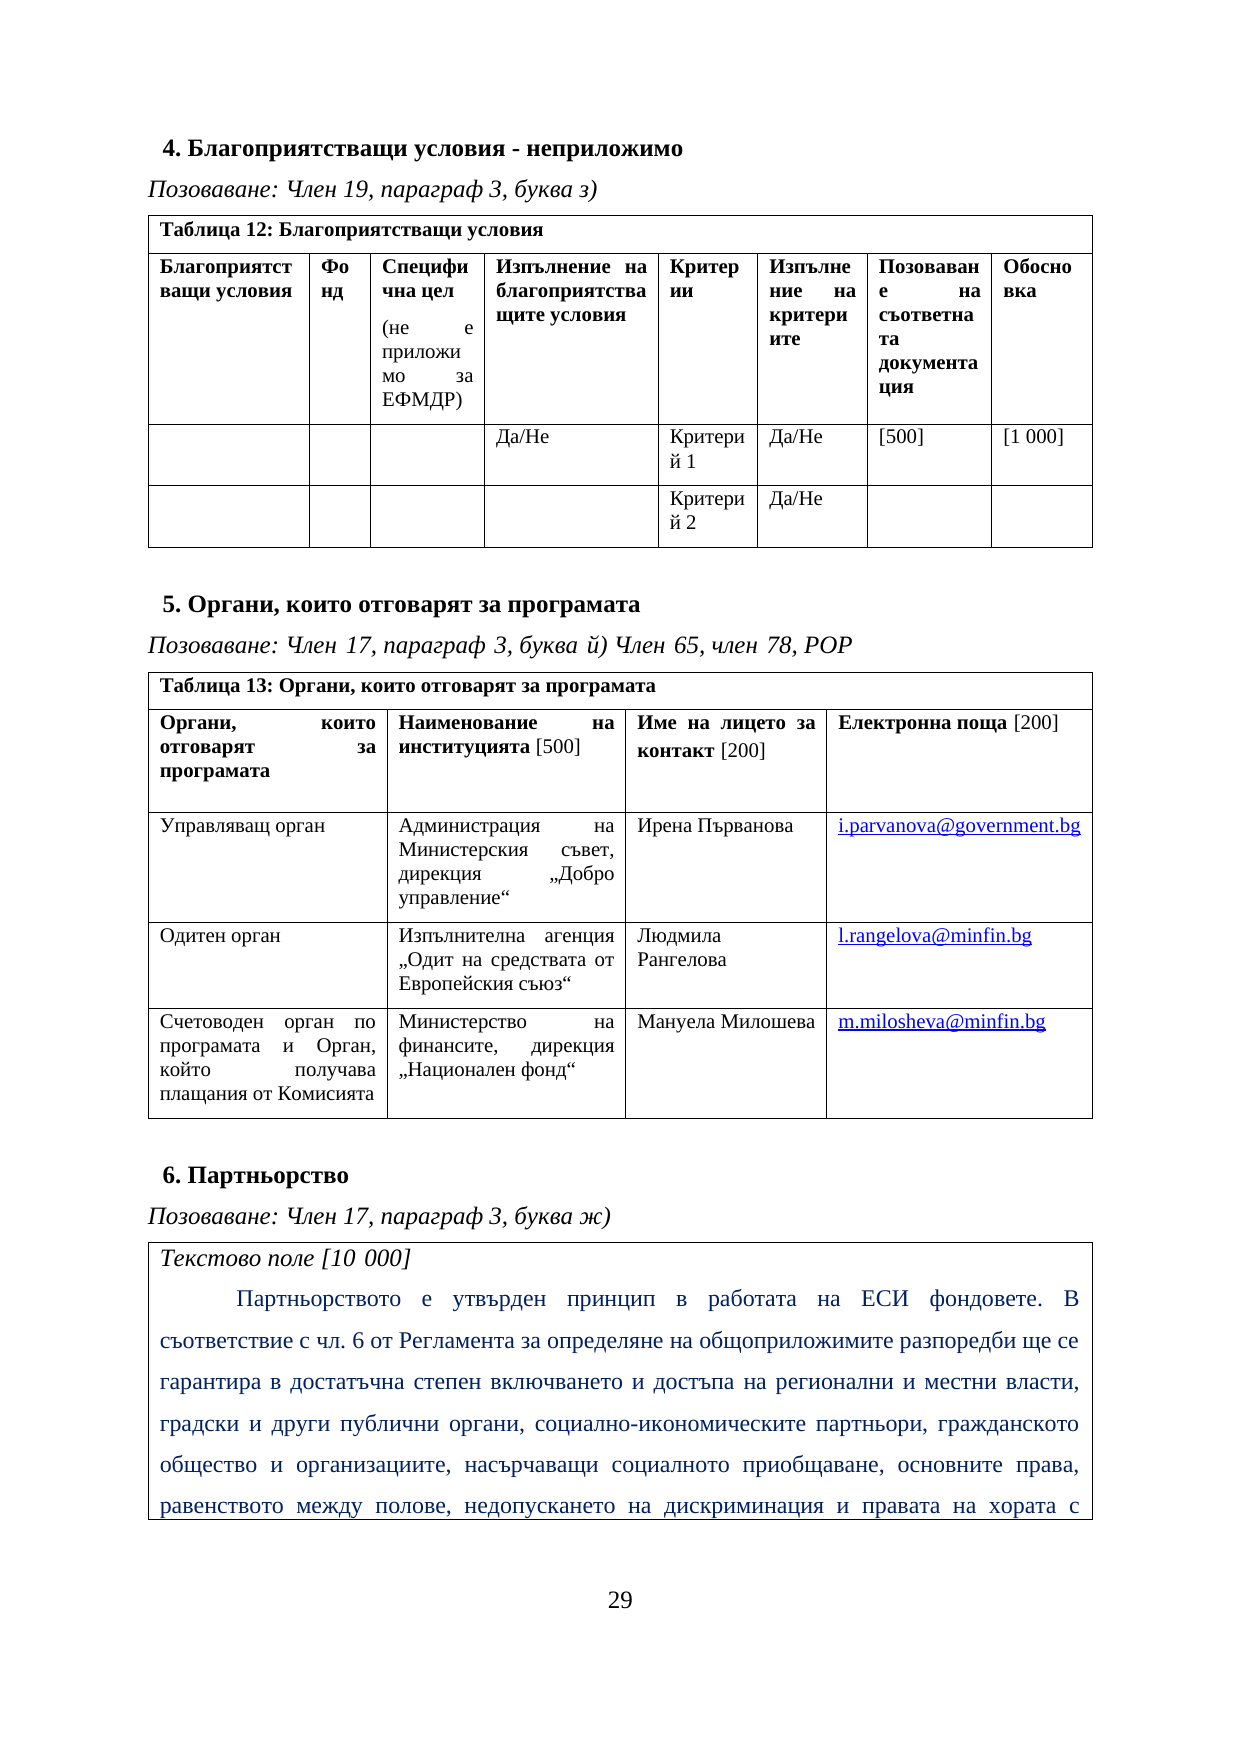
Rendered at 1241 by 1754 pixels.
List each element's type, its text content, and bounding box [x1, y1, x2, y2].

table_cell Изпълнение на критериите [758, 254, 867, 423]
table_cell [500] [868, 425, 991, 485]
table_cell Людмила Рангелова [626, 923, 826, 1008]
table_cell Да/Не [758, 425, 867, 485]
table_cell l.rangelova@minfin.bg [827, 923, 1092, 1008]
table_cell Министерство на финансите, дирекция „Национален фонд“ [388, 1009, 625, 1117]
table_cell Да/Не [758, 486, 867, 547]
table_cell Фонд [310, 254, 370, 423]
text 4. Благоприятстващи условия - неприложимо [162, 133, 1092, 162]
table_cell Позоваване на съответната документация [868, 254, 991, 423]
table_cell Мануела Милошева [626, 1009, 826, 1117]
table_cell Благоприятстващи условия [149, 254, 309, 423]
table_cell Име на лицето за контакт [200] [626, 710, 826, 812]
table_cell [371, 486, 484, 547]
text 6. Партньорство [162, 1160, 1092, 1188]
table_cell Изпълнителна агенция „Одит на средствата от Европейския съюз“ [388, 923, 625, 1008]
table_cell m.milosheva@minfin.bg [827, 1009, 1092, 1117]
table_cell [868, 486, 991, 547]
table_cell [371, 425, 484, 485]
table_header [149, 1243, 1092, 1519]
text Позоваване: Член 17, параграф 3, буква ж) [148, 1201, 1092, 1230]
table_header Таблица 13: Органи, които отговарят за програмата [149, 673, 1092, 709]
table_cell Наименование на институцията [500] [388, 710, 625, 812]
table_cell Ирена Първанова [626, 813, 826, 922]
table_cell Счетоводен орган по програмата и Орган, който получава плащания от Комисията [149, 1009, 387, 1117]
text Позоваване: Член 17, параграф 3, буква й) Член 65, член 78, РОР [148, 630, 1092, 659]
table_cell [1 000] [992, 425, 1092, 485]
table_cell Електронна поща [200] [827, 710, 1092, 812]
table_cell Управляващ орган [149, 813, 387, 922]
table_cell [149, 486, 309, 547]
table_cell Критерий 1 [659, 425, 757, 485]
table_cell Органи, които отговарят за програмата [149, 710, 387, 812]
table_cell Изпълнение на благоприятстващите условия [485, 254, 658, 423]
table_cell [149, 425, 309, 485]
table_cell Администрация на Министерския съвет, дирекция „Добро управление“ [388, 813, 625, 922]
table_cell Специфична цел (не е приложимо за ЕФМДР) [371, 254, 484, 423]
table_cell Обосновка [992, 254, 1092, 423]
table_cell Критерий 2 [659, 486, 757, 547]
table_cell Критерии [659, 254, 757, 423]
table_cell [485, 486, 658, 547]
text Позоваване: Член 19, параграф 3, буква з) [148, 174, 1092, 203]
table_cell Да/Не [485, 425, 658, 485]
table_cell [310, 486, 370, 547]
table_cell [992, 486, 1092, 547]
table_cell i.parvanova@government.bg [827, 813, 1092, 922]
table_cell Одитен орган [149, 923, 387, 1008]
text 5. Органи, които отговарят за програмата [162, 589, 1092, 618]
table_cell [310, 425, 370, 485]
table_header Таблица 12: Благоприятстващи условия [149, 216, 1092, 253]
